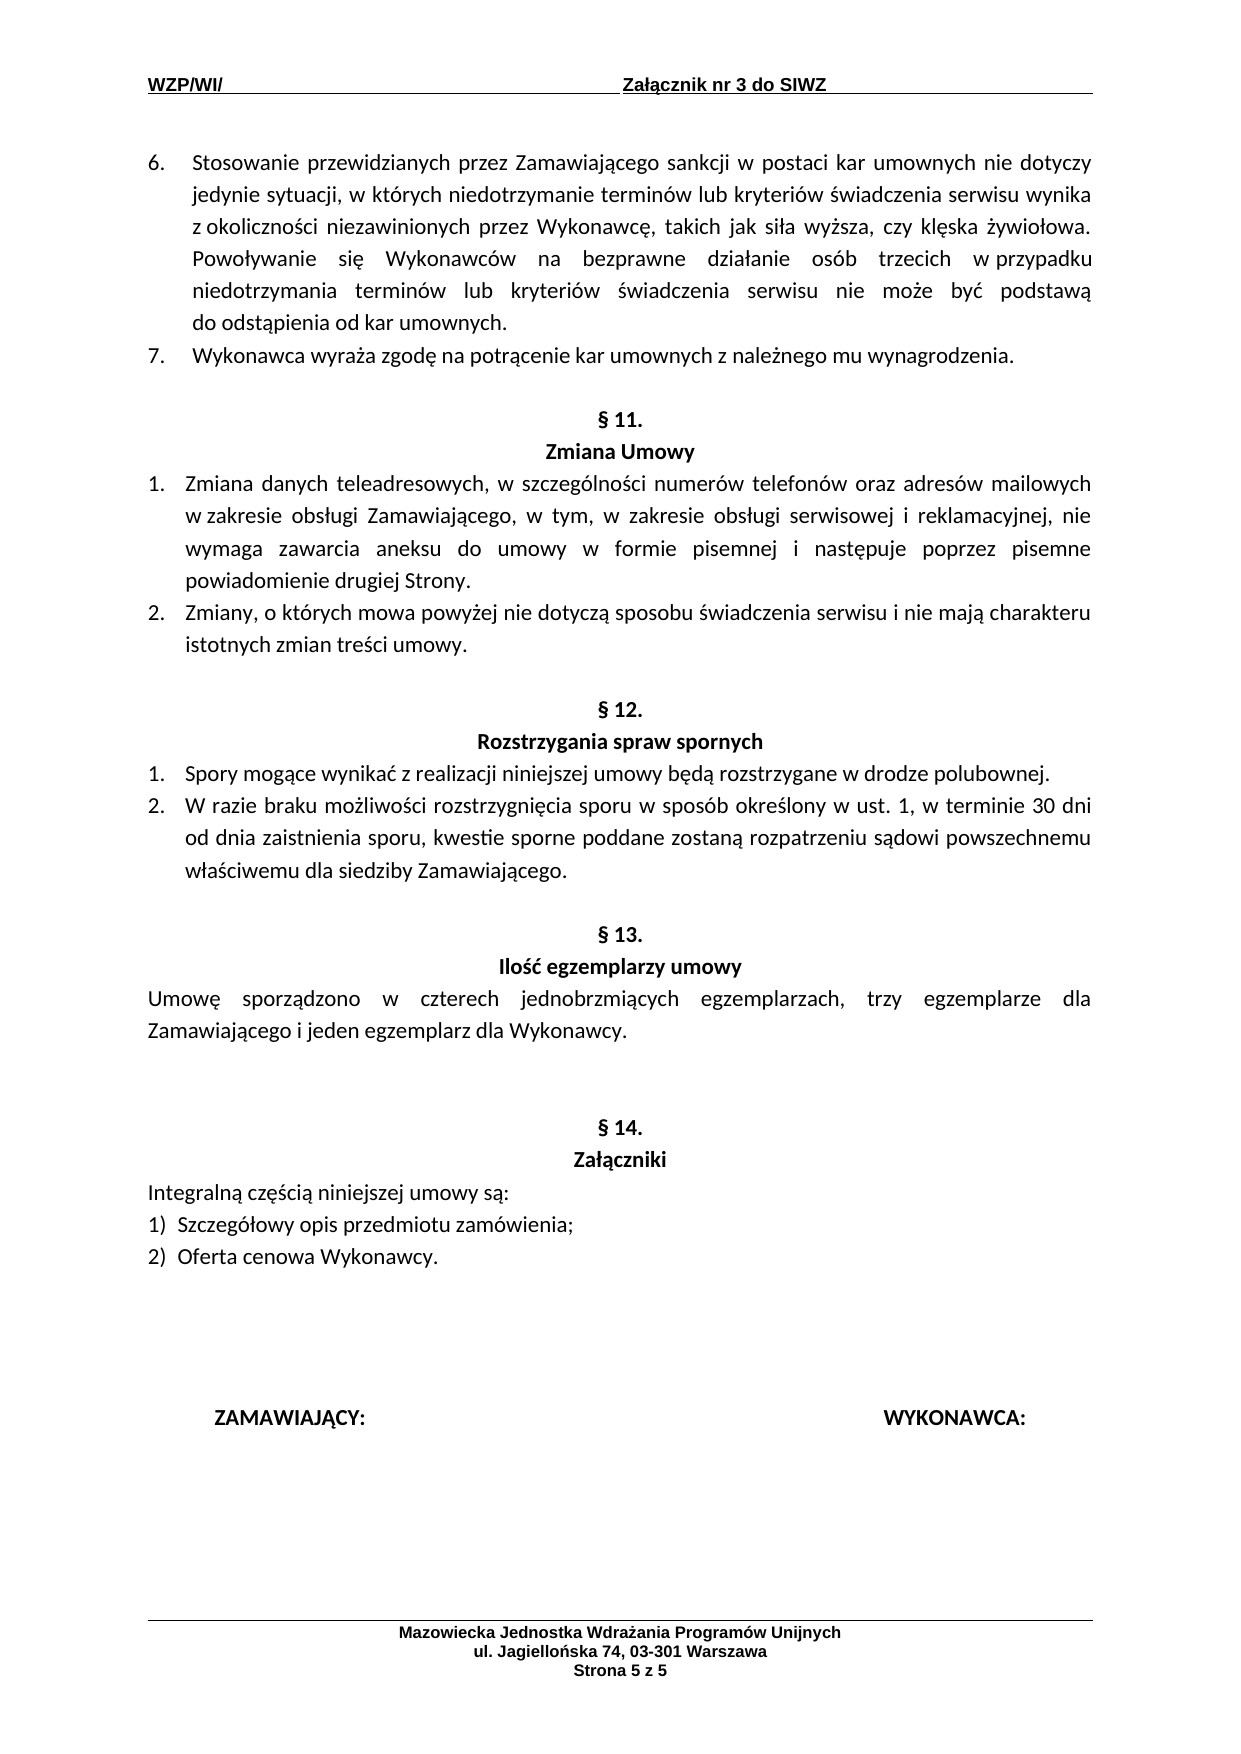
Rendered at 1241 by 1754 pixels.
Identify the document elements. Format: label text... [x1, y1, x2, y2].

text Załączniki [148, 1145, 1093, 1173]
text ZAMAWIAJĄCY: WYKONAWCA: [148, 1403, 1093, 1431]
list Spory mogące wynikać z realizacji niniejszej umowy będą rozstrzygane w drodze polubownej. [148, 759, 1093, 787]
text § 12. [148, 695, 1093, 723]
text Zmiana Umowy [148, 437, 1093, 465]
text Umowę sporządzono w czterech jednobrzmiących egzemplarzach, trzy egzemplarze dla Zamawiającego i jeden egzemplarz dla Wykonawcy. [148, 984, 1093, 1045]
list Szczegółowy opis przedmiotu zamówienia; [148, 1210, 1093, 1238]
text § 14. [148, 1113, 1093, 1141]
list Oferta cenowa Wykonawcy. [148, 1242, 1093, 1270]
text § 11. [148, 405, 1093, 433]
list Wykonawca wyraża zgodę na potrącenie kar umownych z należnego mu wynagrodzenia. [148, 341, 1093, 369]
text § 13. [148, 920, 1093, 948]
list Stosowanie przewidzianych przez Zamawiającego sankcji w postaci kar umownych nie dotyczy jedynie sytuacji, w których niedotrzymanie terminów lub kryteriów świadczenia serwisu wynika z okoliczności niezawinionych przez Wykonawcę, takich jak siła wyższa, czy klęska żywiołowa. Powoływanie się Wykonawców na bezprawne działanie osób trzecich w przypadku niedotrzymania terminów lub kryteriów świadczenia serwisu nie może być podstawą do odstąpienia od kar umownych. [148, 148, 1093, 337]
text Integralną częścią niniejszej umowy są: [148, 1178, 1093, 1206]
text Ilość egzemplarzy umowy [148, 952, 1093, 980]
text Rozstrzygania spraw spornych [148, 727, 1093, 755]
list W razie braku możliwości rozstrzygnięcia sporu w sposób określony w ust. 1, w terminie 30 dni od dnia zaistnienia sporu, kwestie sporne poddane zostaną rozpatrzeniu sądowi powszechnemu właściwemu dla siedziby Zamawiającego. [148, 791, 1093, 884]
list Zmiana danych teleadresowych, w szczególności numerów telefonów oraz adresów mailowych w zakresie obsługi Zamawiającego, w tym, w zakresie obsługi serwisowej i reklamacyjnej, nie wymaga zawarcia aneksu do umowy w formie pisemnej i następuje poprzez pisemne powiadomienie drugiej Strony. [148, 469, 1093, 594]
list Zmiany, o których mowa powyżej nie dotyczą sposobu świadczenia serwisu i nie mają charakteru istotnych zmian treści umowy. [148, 598, 1093, 658]
